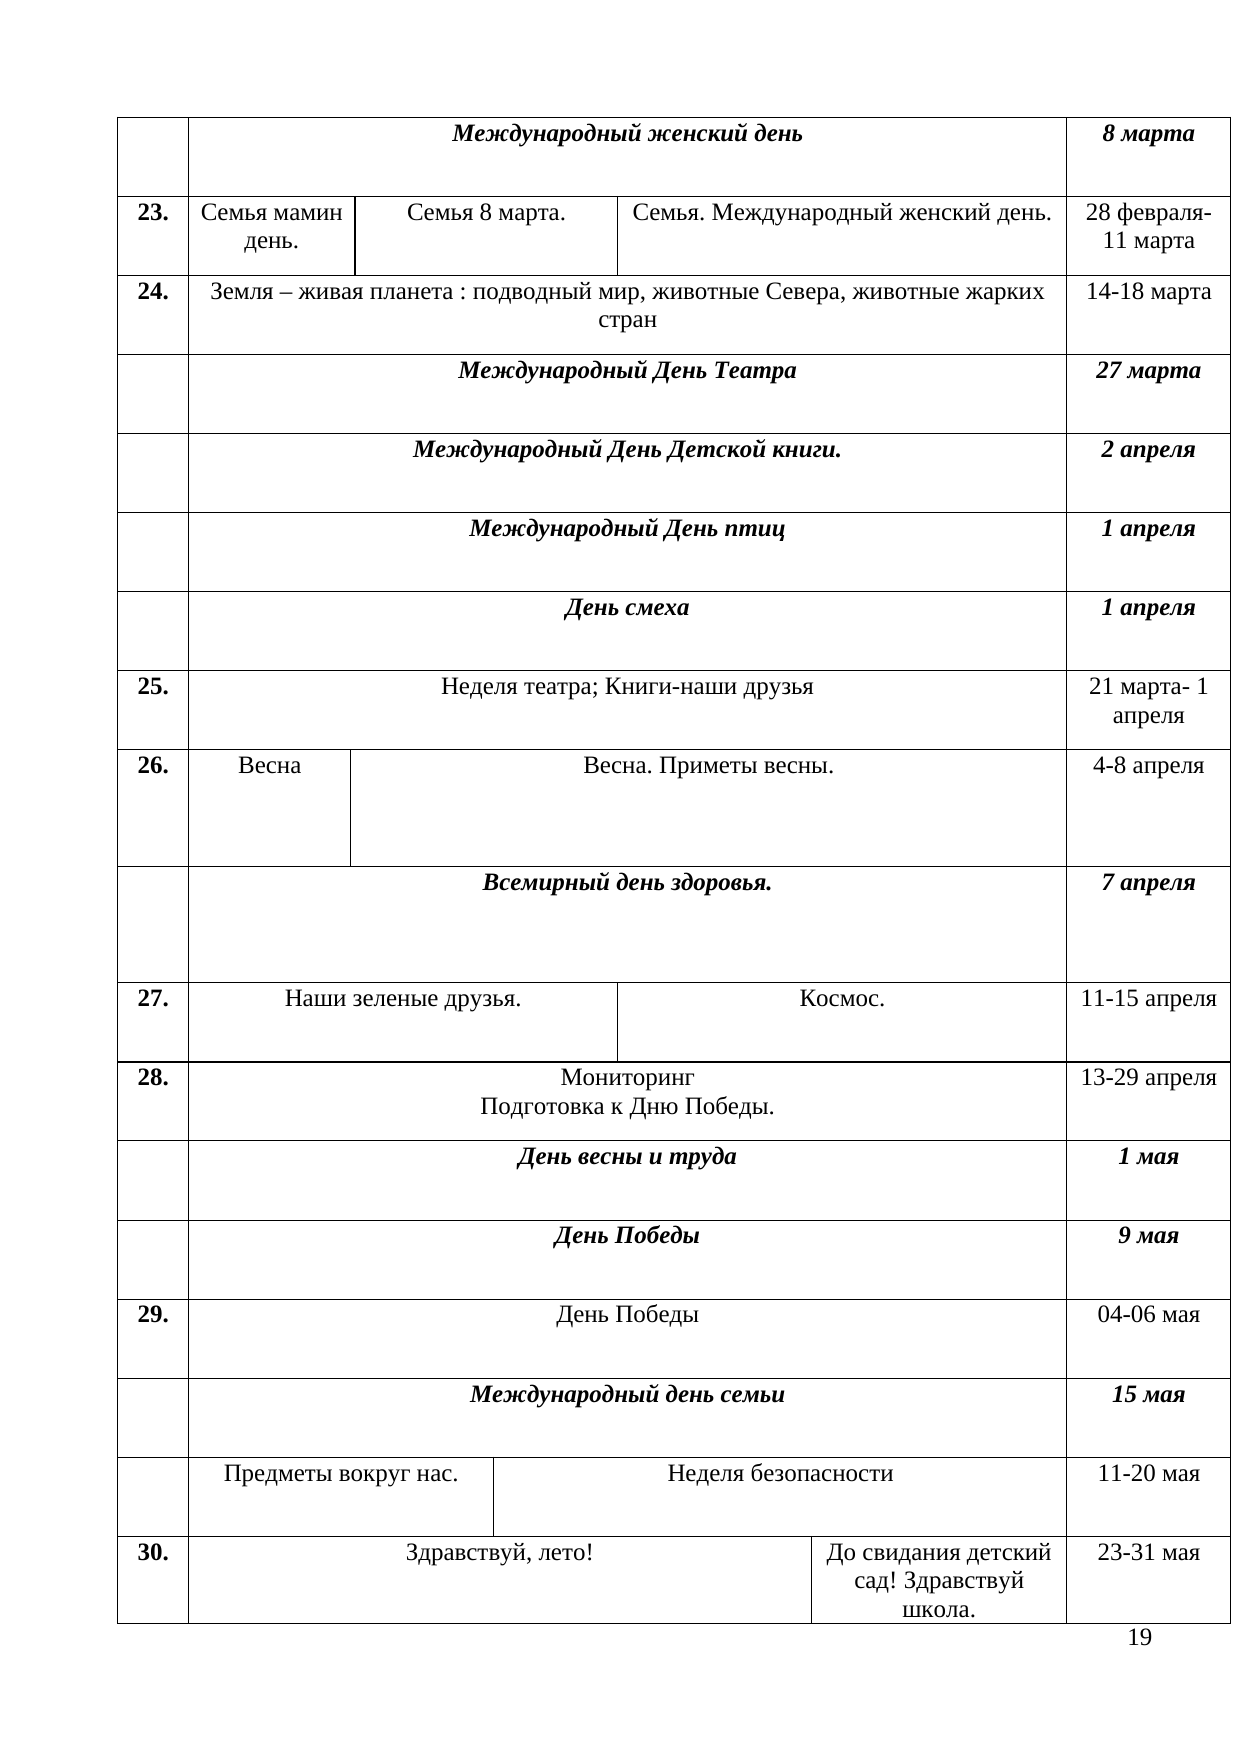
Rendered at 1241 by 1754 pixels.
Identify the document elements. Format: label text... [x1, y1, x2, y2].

table_cell Предметы вокруг нас. [189, 1458, 493, 1536]
table_cell День Победы [189, 1221, 1066, 1298]
table_cell [118, 1379, 188, 1457]
table_cell [118, 1141, 188, 1219]
table_cell Международный день семьи [189, 1379, 1066, 1457]
table_cell Семья мамин день. [189, 197, 354, 275]
table_cell [118, 355, 188, 433]
table_cell 24. [118, 276, 188, 354]
table_cell 8 марта [1067, 118, 1230, 196]
table_cell 1 мая [1067, 1141, 1230, 1219]
table_cell Весна [189, 750, 350, 866]
table_cell Семья 8 марта. [356, 197, 617, 275]
table_cell [118, 1458, 188, 1536]
table_cell 11-15 апреля [1067, 983, 1230, 1061]
table_cell День смеха [189, 592, 1066, 670]
table_cell 28. [118, 1063, 188, 1140]
table_cell 11-20 мая [1067, 1458, 1230, 1536]
table_cell Неделя театра; Книги-наши друзья [189, 671, 1066, 749]
table_cell 1 апреля [1067, 592, 1230, 670]
table_cell День Победы [189, 1300, 1066, 1378]
table_cell Семья. Международный женский день. [618, 197, 1066, 275]
table_cell Мониторинг Подготовка к Дню Победы. [189, 1063, 1066, 1140]
table_cell [118, 513, 188, 591]
table_cell 04-06 мая [1067, 1300, 1230, 1378]
table_cell День весны и труда [189, 1141, 1066, 1219]
table_cell Международный женский день [189, 118, 1066, 196]
table_cell Земля – живая планета : подводный мир, животные Севера, животные жарких стран [189, 276, 1066, 354]
table_cell Международный День Детской книги. [189, 434, 1066, 512]
table_cell Здравствуй, лето! [189, 1537, 811, 1623]
table_cell Весна. Приметы весны. [351, 750, 1066, 866]
table_cell [118, 592, 188, 670]
table_cell Международный День птиц [189, 513, 1066, 591]
table_cell [118, 867, 188, 982]
table_cell 2 апреля [1067, 434, 1230, 512]
table_cell [118, 1221, 188, 1298]
table_cell 30. [118, 1537, 188, 1623]
table_cell 29. [118, 1300, 188, 1378]
table_cell Всемирный день здоровья. [189, 867, 1066, 982]
table_cell 27. [118, 983, 188, 1061]
table_cell Космос. [618, 983, 1066, 1061]
table_cell 27 марта [1067, 355, 1230, 433]
table_cell Наши зеленые друзья. [189, 983, 617, 1061]
table_cell 15 мая [1067, 1379, 1230, 1457]
table_cell 13-29 апреля [1067, 1063, 1230, 1140]
table_cell Международный День Театра [189, 355, 1066, 433]
table_cell 23-31 мая [1067, 1537, 1230, 1623]
table_cell 25. [118, 671, 188, 749]
table_cell Неделя безопасности [494, 1458, 1066, 1536]
table_cell 26. [118, 750, 188, 866]
table_cell До свидания детский сад! Здравствуй школа. [812, 1537, 1066, 1623]
table_cell 1 апреля [1067, 513, 1230, 591]
table_cell 4-8 апреля [1067, 750, 1230, 866]
table_cell 14-18 марта [1067, 276, 1230, 354]
table_cell 28 февраля- 11 марта [1067, 197, 1230, 275]
table_cell [118, 118, 188, 196]
table_cell 9 мая [1067, 1221, 1230, 1298]
table_cell 21 марта- 1 апреля [1067, 671, 1230, 749]
table_cell 23. [118, 197, 188, 275]
table_cell [118, 434, 188, 512]
table_cell 7 апреля [1067, 867, 1230, 982]
